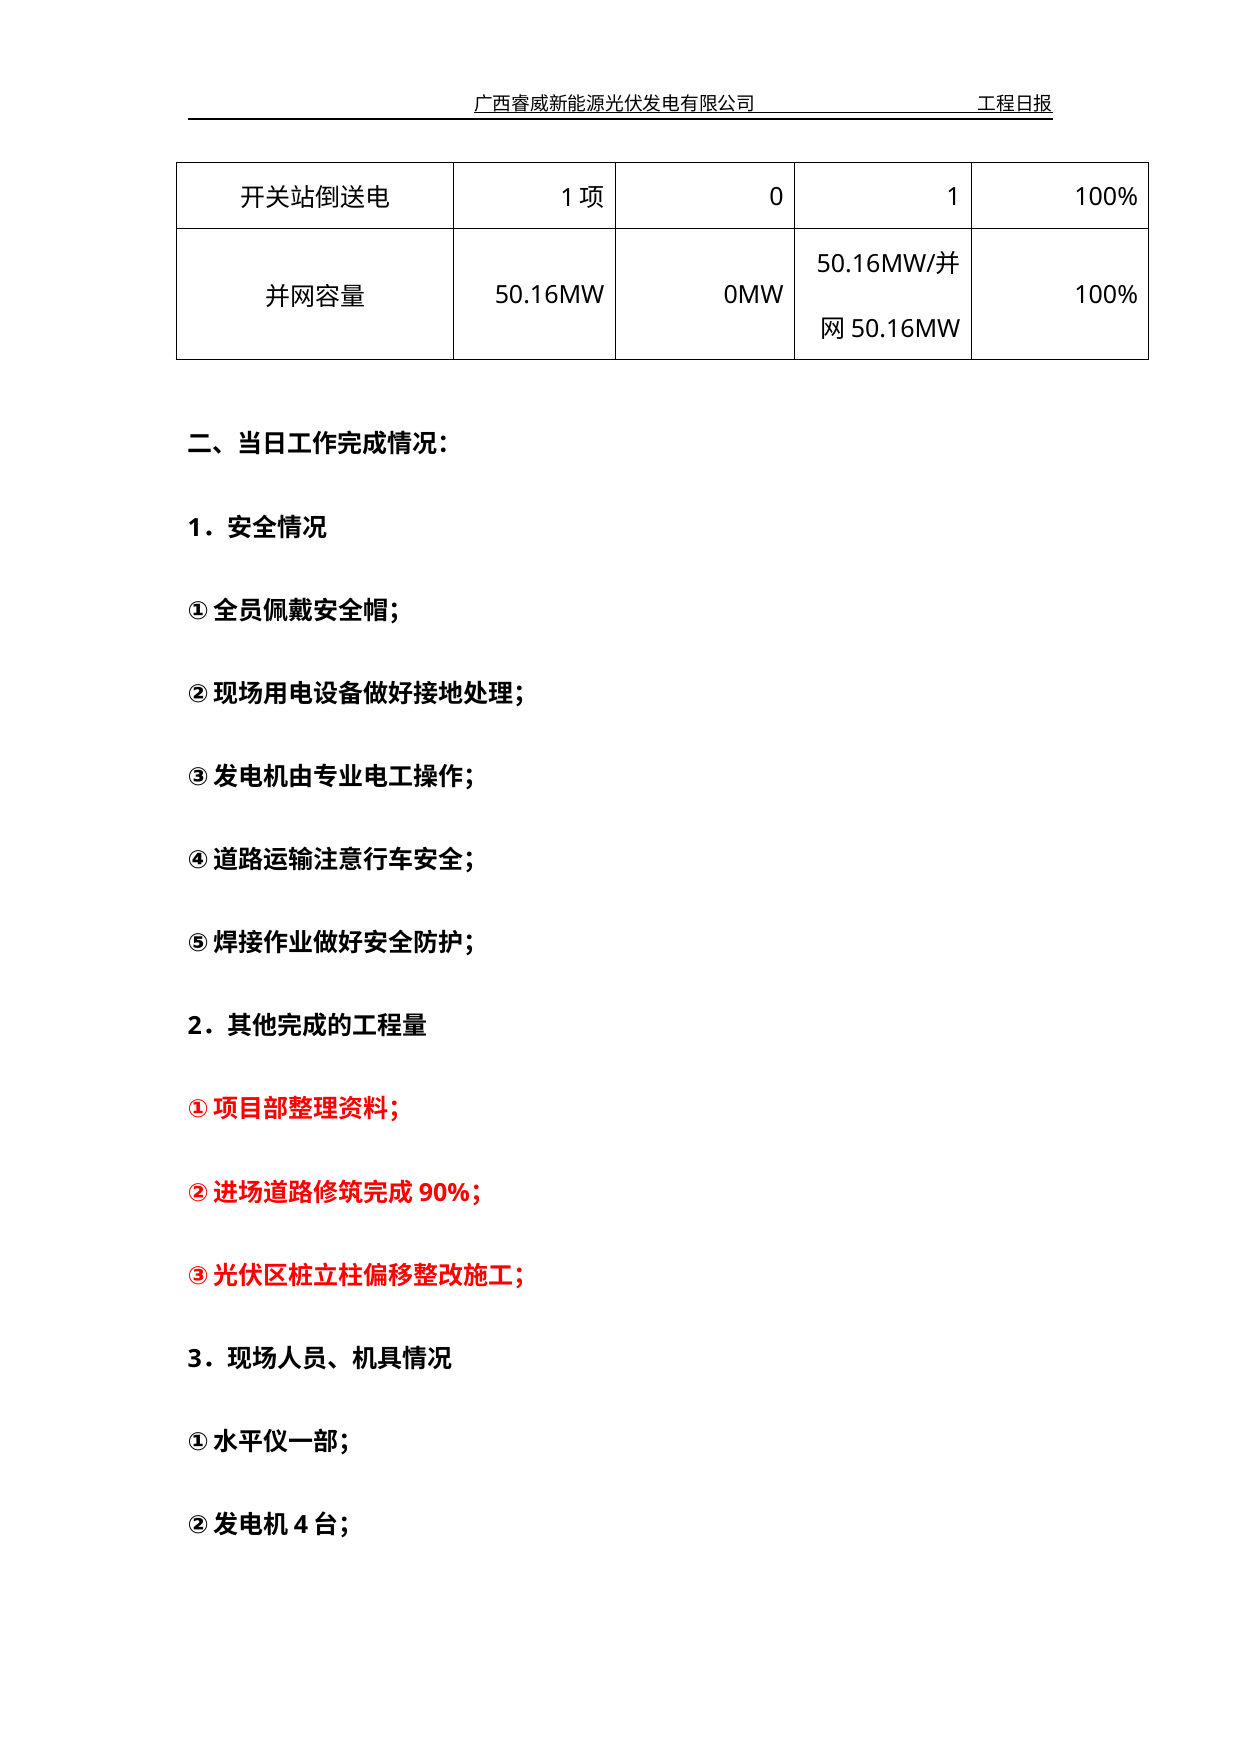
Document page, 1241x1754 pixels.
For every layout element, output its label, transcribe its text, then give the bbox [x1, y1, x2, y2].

text ①水平仪一部； [187, 1407, 1053, 1472]
table_cell 0 [616, 163, 794, 228]
text ③发电机由专业电工操作； [187, 742, 1053, 807]
table_cell 开关站倒送电 [177, 163, 453, 228]
text 2．其他完成的工程量 [187, 991, 1053, 1056]
text 3．现场人员、机具情况 [187, 1324, 1053, 1389]
table_cell 50.16MW/并网50.16MW [795, 229, 971, 359]
table_cell 0MW [616, 229, 794, 359]
table_cell 1项 [454, 163, 615, 228]
table_cell 1 [795, 163, 971, 228]
table_cell 并网容量 [177, 229, 453, 359]
table_cell 100% [972, 163, 1148, 228]
text ①项目部整理资料； [187, 1074, 1053, 1139]
text 1．安全情况 [187, 493, 1053, 558]
table_cell 100% [972, 229, 1148, 359]
text ④道路运输注意行车安全； [187, 825, 1053, 890]
text ①全员佩戴安全帽； [187, 576, 1053, 641]
text ②发电机4台； [187, 1490, 1053, 1555]
text ②现场用电设备做好接地处理； [187, 659, 1053, 724]
text ③光伏区桩立柱偏移整改施工； [187, 1241, 1053, 1306]
text 二、当日工作完成情况： [187, 409, 1053, 474]
table_cell 50.16MW [454, 229, 615, 359]
text ②进场道路修筑完成90%； [187, 1158, 1053, 1223]
text ⑤焊接作业做好安全防护； [187, 908, 1053, 973]
